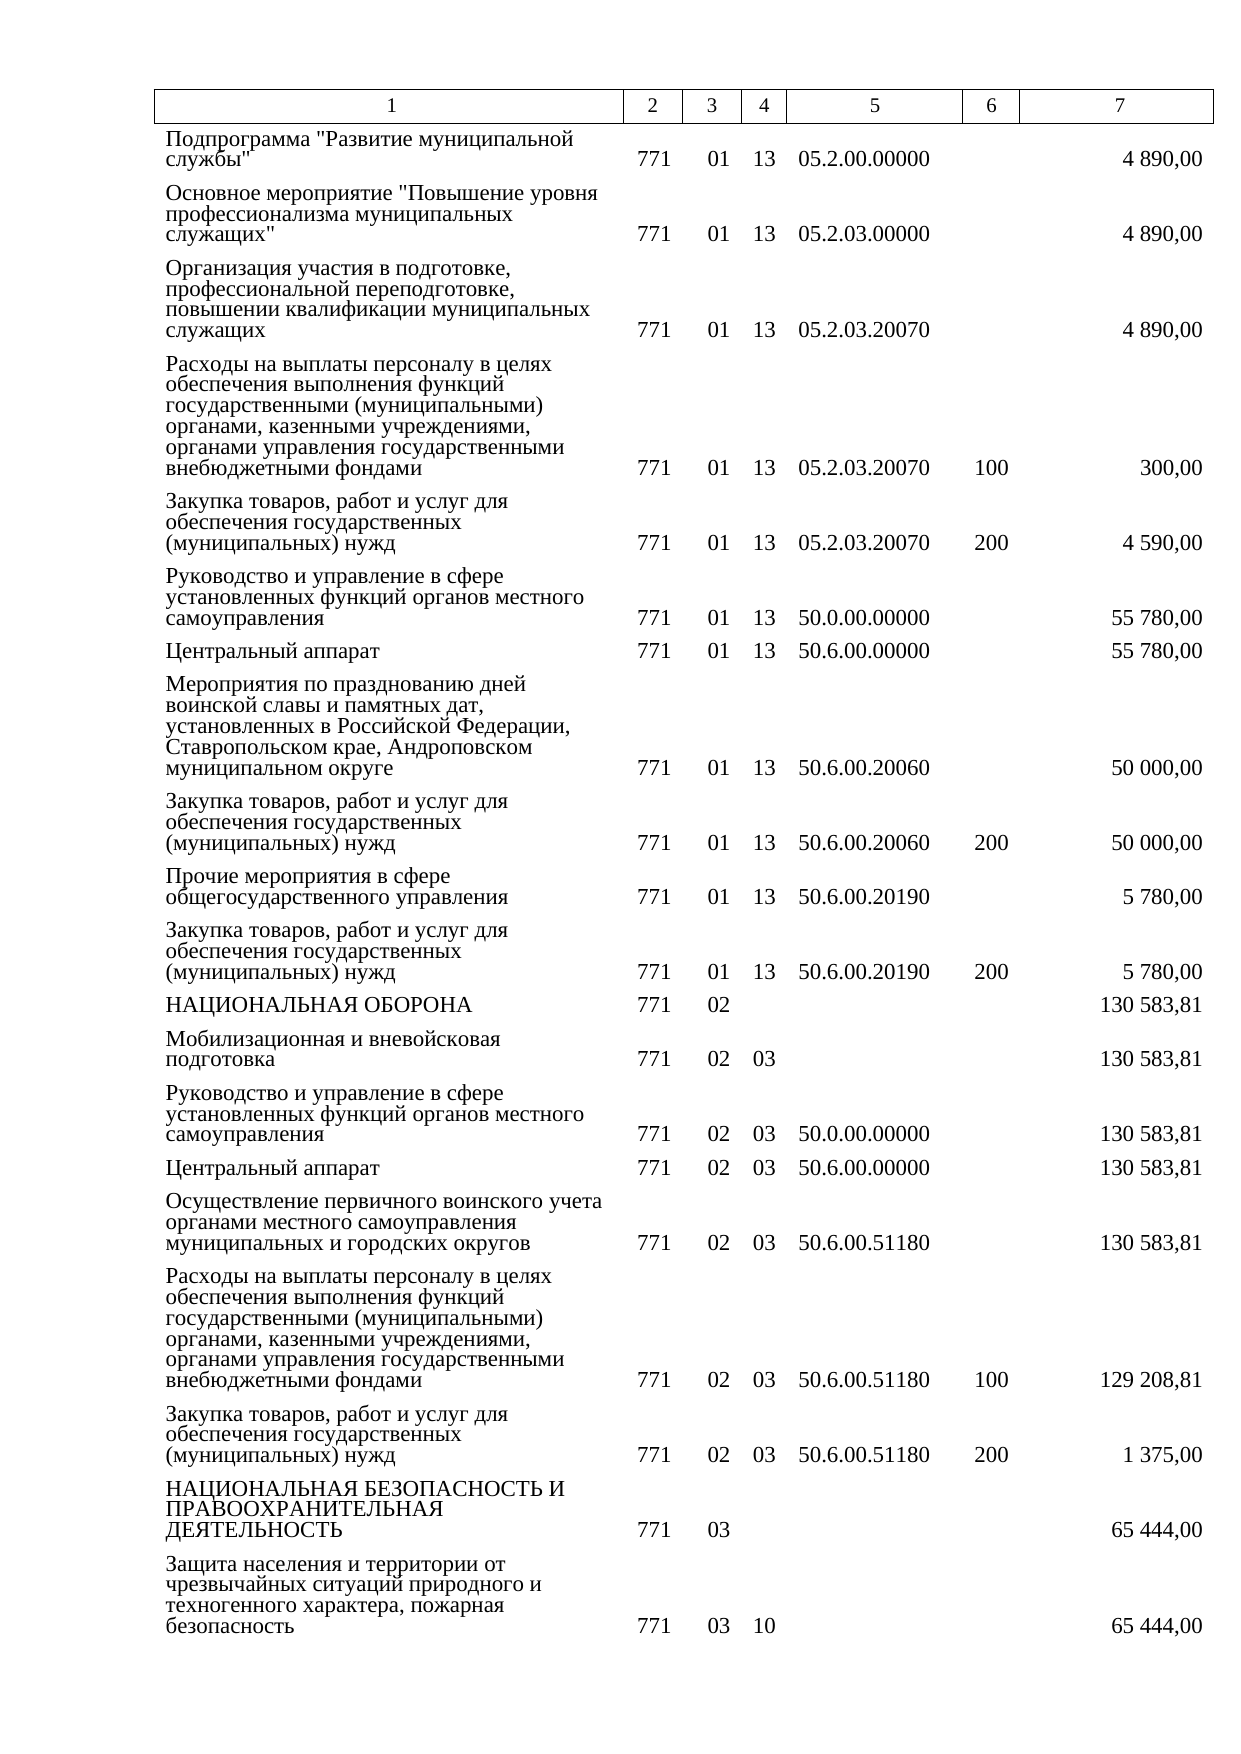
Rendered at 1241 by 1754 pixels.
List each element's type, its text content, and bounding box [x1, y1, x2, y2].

table_header 6 [963, 90, 1019, 123]
table_header 2 [624, 90, 682, 123]
table_header 7 [1020, 90, 1213, 123]
table_header 1 [155, 90, 623, 123]
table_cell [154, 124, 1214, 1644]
table_header 3 [683, 90, 741, 123]
table_header 5 [787, 90, 962, 123]
table_header 4 [742, 90, 786, 123]
